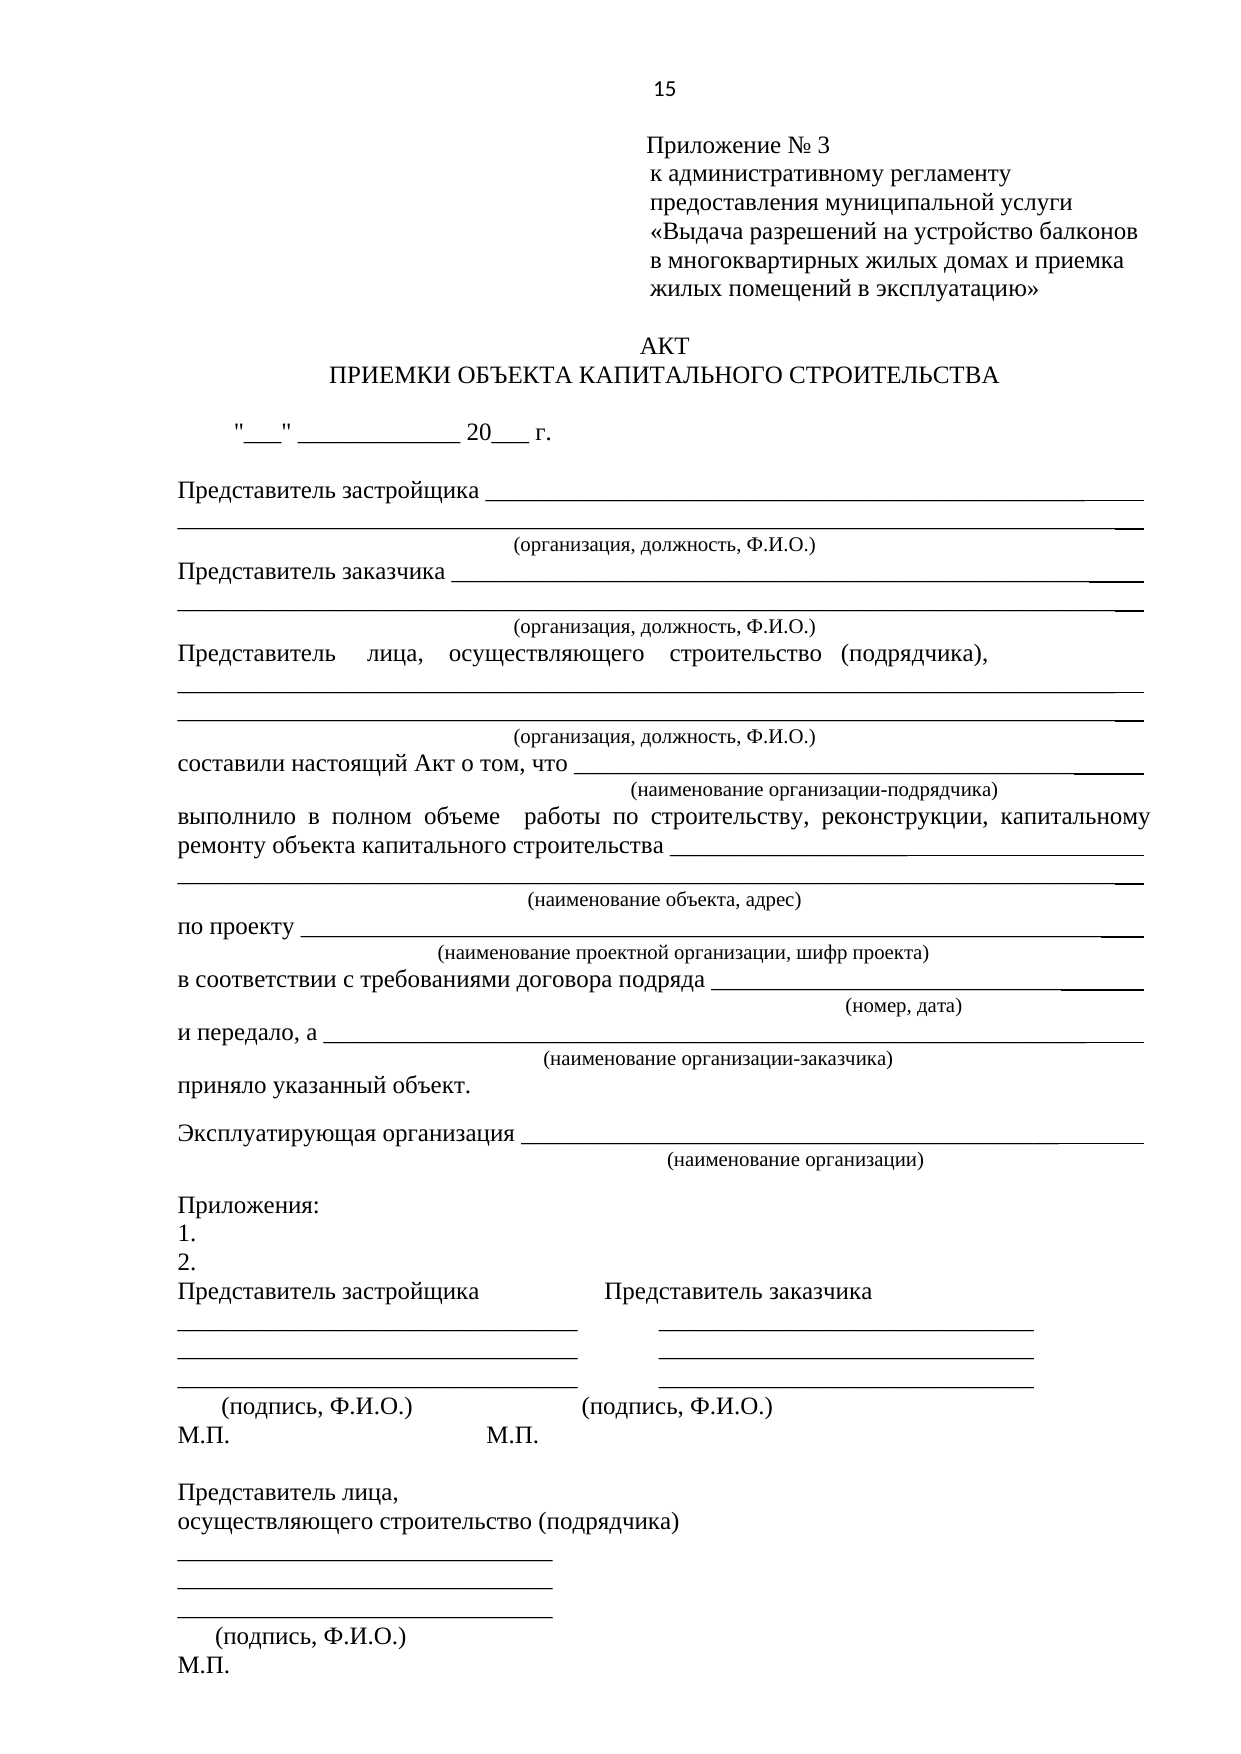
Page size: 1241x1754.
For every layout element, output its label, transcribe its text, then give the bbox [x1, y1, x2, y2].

text (наименование организации) [177, 1146, 1152, 1171]
text Представитель застройщика ________________________________________________ [177, 475, 1152, 503]
text Представитель застройщика Представитель заказчика [177, 1276, 1152, 1305]
text ___________________________________________________________________________ [177, 858, 1152, 887]
text М.П. М.П. [177, 1420, 1152, 1448]
text в многоквартирных жилых домах и приемка [650, 245, 1152, 273]
text осуществляющего строительство (подрядчика) [177, 1506, 1152, 1535]
text (организация, должность, Ф.И.О.) [177, 532, 1152, 556]
text выполнило в полном объеме работы по строительству, реконструкции, капитальному ремонту объекта капитального строительства ___________________ [177, 801, 1152, 858]
text составили настоящий Акт о том, что ________________________________________ [177, 748, 1152, 777]
text (наименование объекта, адрес) [177, 887, 1152, 911]
text и передало, а _____________________________________________________________ [177, 1017, 1152, 1046]
text ________________________________ ______________________________ [177, 1333, 1152, 1362]
text Приложение № 3 [177, 130, 886, 158]
text (подпись, Ф.И.О.) (подпись, Ф.И.О.) [177, 1391, 1152, 1420]
text ______________________________ [177, 1592, 1152, 1621]
text приняло указанный объект. [177, 1070, 1152, 1098]
text ________________________________ ______________________________ [177, 1362, 1152, 1391]
text 1. [177, 1218, 1152, 1247]
text ПРИЕМКИ ОБЪЕКТА КАПИТАЛЬНОГО СТРОИТЕЛЬСТВА [177, 360, 1152, 388]
text АКТ [177, 331, 1152, 360]
text (организация, должность, Ф.И.О.) [177, 724, 1152, 748]
text ______________________________ [177, 1563, 1152, 1592]
text (организация, должность, Ф.И.О.) [177, 614, 1152, 638]
text в соответствии с требованиями договора подряда ____________________________ [177, 964, 1152, 993]
text ________________________________ ______________________________ [177, 1305, 1152, 1333]
text предоставления муниципальной услуги [650, 187, 1152, 216]
text (наименование организации-подрядчика) [177, 777, 1152, 801]
text (подпись, Ф.И.О.) [177, 1621, 1152, 1650]
text (наименование организации-заказчика) [177, 1046, 1152, 1070]
text к административному регламенту [650, 158, 1152, 187]
text Представитель заказчика ___________________________________________________ [177, 556, 1152, 585]
text "___" _____________ 20___ г. [177, 417, 1152, 446]
text «Выдача разрешений на устройство балконов [650, 216, 1152, 245]
text ______________________________ [177, 1535, 1152, 1563]
text (номер, дата) [177, 993, 1152, 1017]
text Эксплуатирующая организация ___________________________________________ [177, 1118, 1152, 1146]
text Представитель лица, [177, 1477, 1152, 1506]
text ___________________________________________________________________________ [177, 503, 1152, 532]
text 2. [177, 1247, 1152, 1276]
text Представитель лица, осуществляющего строительство (подрядчика), [177, 638, 1152, 667]
text жилых помещений в эксплуатацию» [650, 273, 1152, 302]
text по проекту ________________________________________________________________ [177, 911, 1152, 940]
text ___________________________________________________________________________ [177, 695, 1152, 724]
text ___________________________________________________________________________ [177, 667, 1152, 695]
text ___________________________________________________________________________ [177, 585, 1152, 614]
text (наименование проектной организации, шифр проекта) [177, 940, 1152, 964]
text Приложения: [177, 1190, 1152, 1218]
text М.П. [177, 1650, 1152, 1678]
